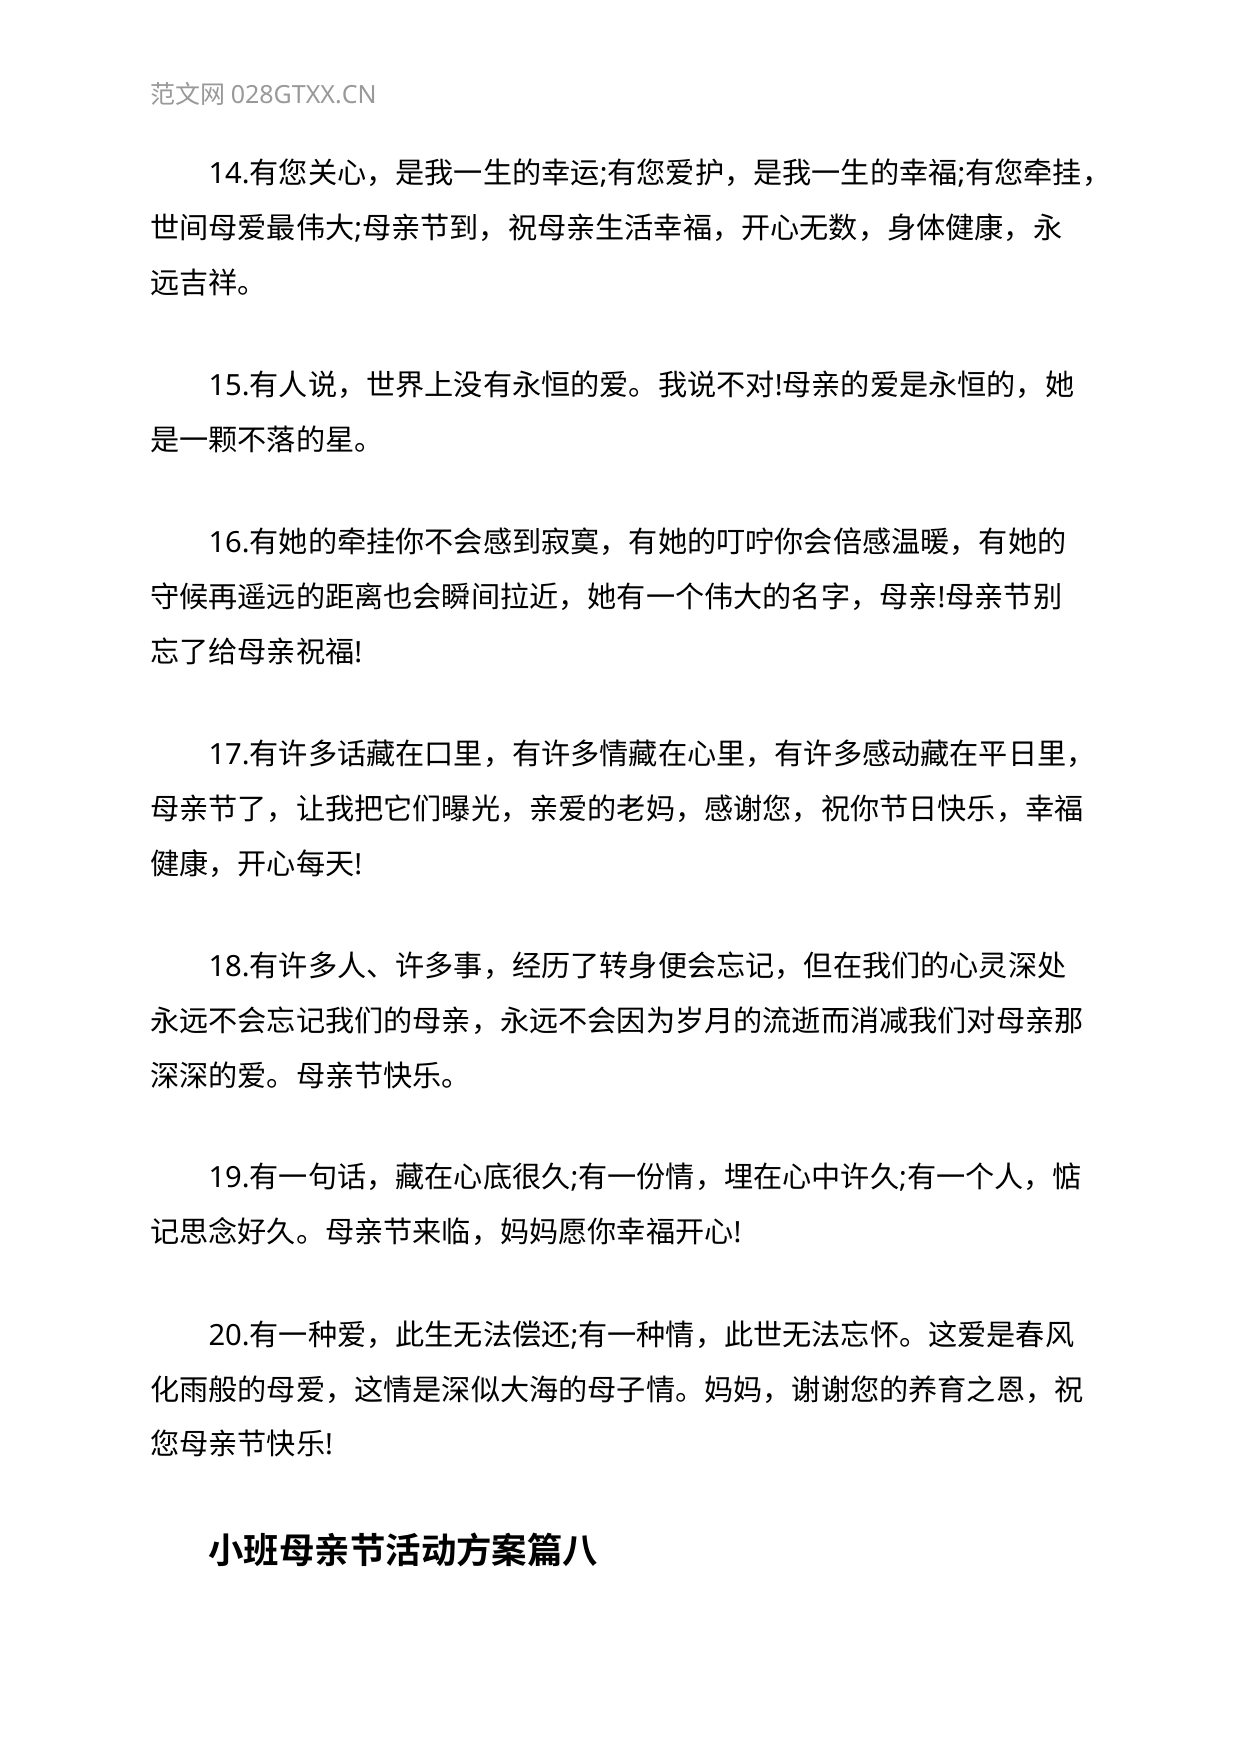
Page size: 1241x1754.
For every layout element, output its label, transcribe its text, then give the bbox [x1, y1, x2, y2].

text 17.有许多话藏在口里，有许多情藏在心里，有许多感动藏在平日里，母亲节了，让我把它们曝光，亲爱的老妈，感谢您，祝你节日快乐，幸福健康，开心每天! [150, 731, 1090, 883]
text 18.有许多人、许多事，经历了转身便会忘记，但在我们的心灵深处永远不会忘记我们的母亲，永远不会因为岁月的流逝而消减我们对母亲那深深的爱。母亲节快乐。 [150, 942, 1090, 1094]
text 15.有人说，世界上没有永恒的爱。我说不对!母亲的爱是永恒的，她是一颗不落的星。 [150, 362, 1090, 459]
text 19.有一句话，藏在心底很久;有一份情，埋在心中许久;有一个人，惦记思念好久。母亲节来临，妈妈愿你幸福开心! [150, 1154, 1090, 1251]
text 14.有您关心，是我一生的幸运;有您爱护，是我一生的幸福;有您牵挂，世间母爱最伟大;母亲节到，祝母亲生活幸福，开心无数，身体健康，永远吉祥。 [150, 150, 1090, 302]
text 20.有一种爱，此生无法偿还;有一种情，此世无法忘怀。这爱是春风化雨般的母爱，这情是深似大海的母子情。妈妈，谢谢您的养育之恩，祝您母亲节快乐! [150, 1311, 1090, 1463]
text 16.有她的牵挂你不会感到寂寞，有她的叮咛你会倍感温暖，有她的守候再遥远的距离也会瞬间拉近，她有一个伟大的名字，母亲!母亲节别忘了给母亲祝福! [150, 518, 1090, 671]
text 小班母亲节活动方案篇八 [150, 1523, 1090, 1574]
